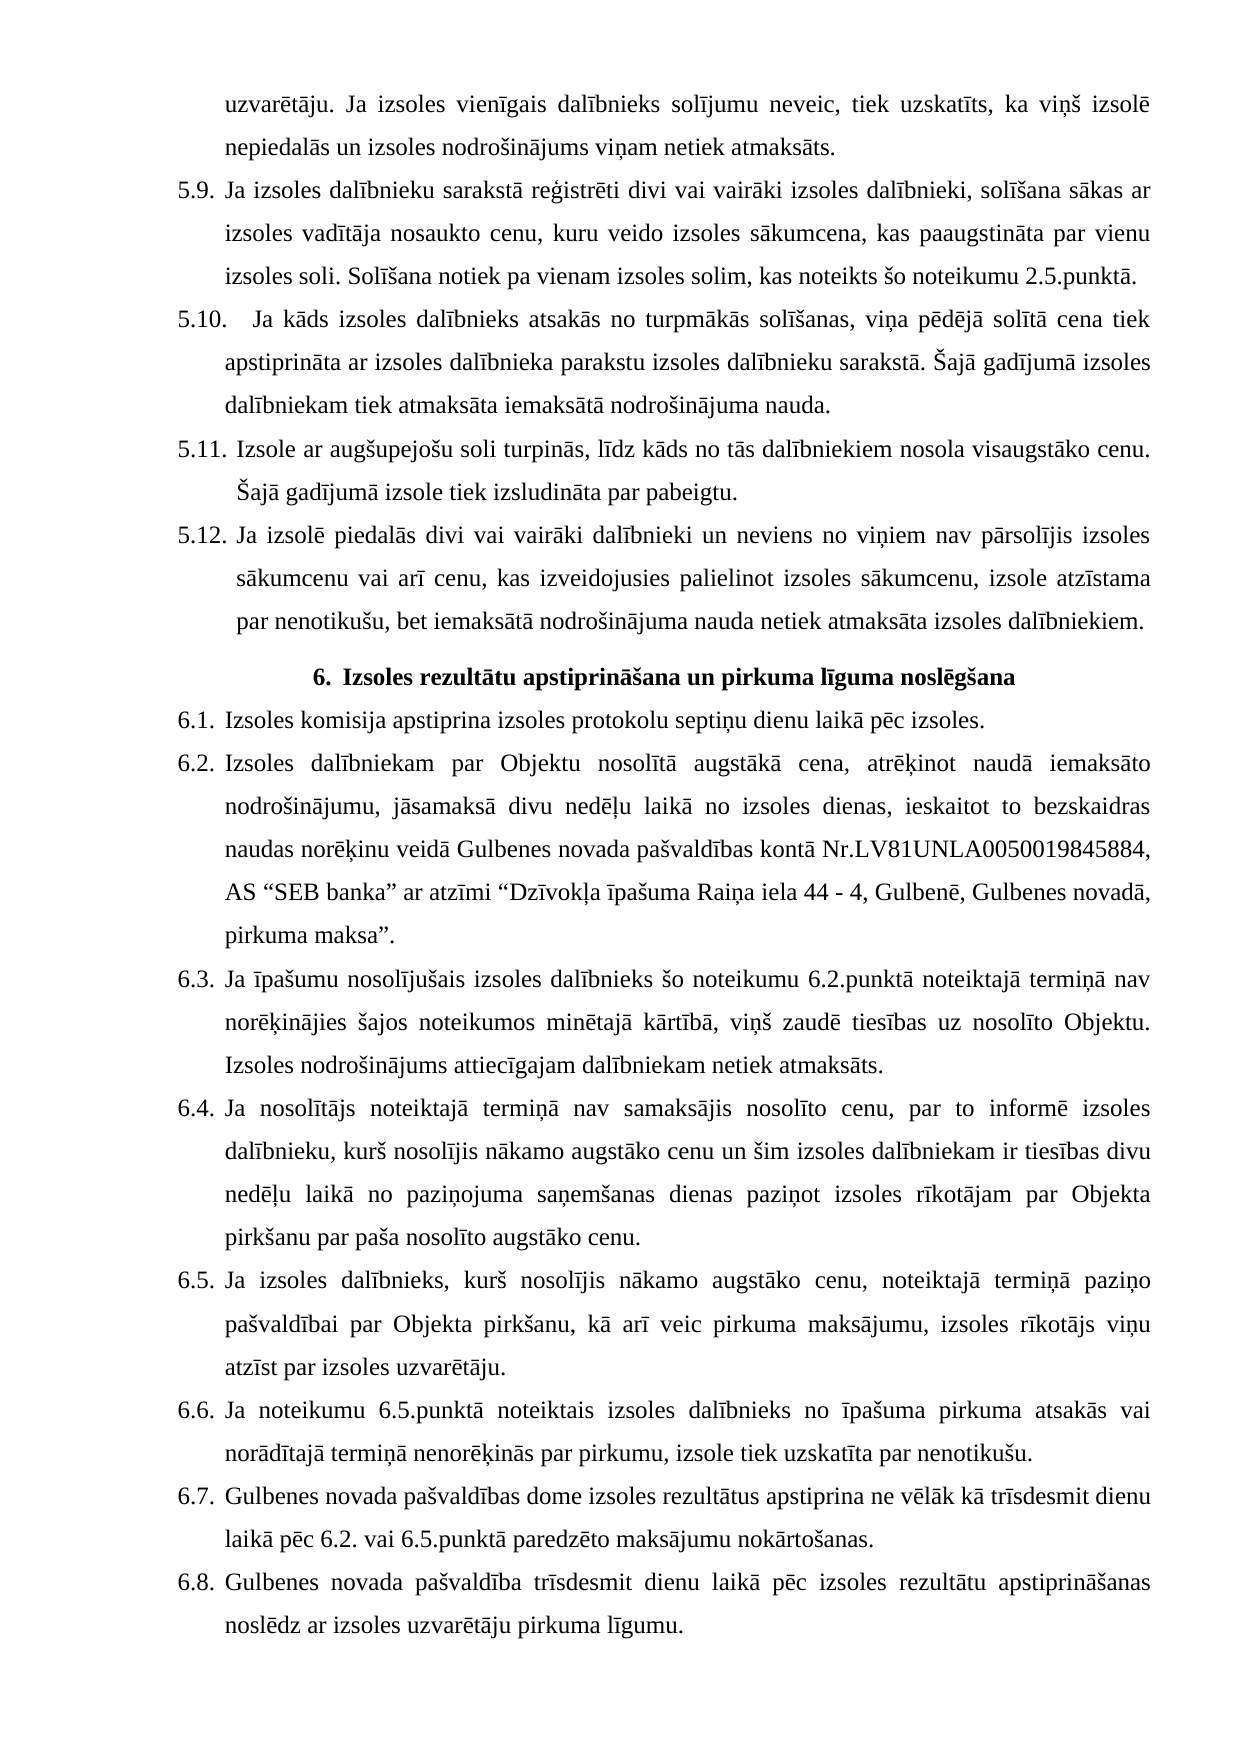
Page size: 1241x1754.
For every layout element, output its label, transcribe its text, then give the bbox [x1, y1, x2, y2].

list Gulbenes novada pašvaldība trīsdesmit dienu laikā pēc izsoles rezultātu apstiprināšanas noslēdz ar izsoles uzvarētāju pirkuma līgumu. [177, 1567, 1152, 1639]
list Ja noteikumu 6.5.punktā noteiktais izsoles dalībnieks no īpašuma pirkuma atsakās vai norādītajā termiņā nenorēķinās par pirkumu, izsole tiek uzskatīta par nenotikušu. [177, 1395, 1152, 1467]
list Izsoles komisija apstiprina izsoles protokolu septiņu dienu laikā pēc izsoles. [177, 705, 1152, 734]
list Ja izsoles dalībnieks, kurš nosolījis nākamo augstāko cenu, noteiktajā termiņā paziņo pašvaldībai par Objekta pirkšanu, kā arī veic pirkuma maksājumu, izsoles rīkotājs viņu atzīst par izsoles uzvarētāju. [177, 1266, 1152, 1381]
list Ja izsoles dalībnieku sarakstā reģistrēti divi vai vairāki izsoles dalībnieki, solīšana sākas ar izsoles vadītāja nosaukto cenu, kuru veido izsoles sākumcena, kas paaugstināta par vienu izsoles soli. Solīšana notiek pa vienam izsoles solim, kas noteikts šo noteikumu 2.5.punktā. [177, 175, 1152, 290]
list Ja īpašumu nosolījušais izsoles dalībnieks šo noteikumu 6.2.punktā noteiktajā termiņā nav norēķinājies šajos noteikumos minētajā kārtībā, viņš zaudē tiesības uz nosolīto Objektu. Izsoles nodrošinājums attiecīgajam dalībniekam netiek atmaksāts. [177, 964, 1152, 1079]
list Izsoles dalībniekam par Objektu nosolītā augstākā cena, atrēķinot naudā iemaksāto nodrošinājumu, jāsamaksā divu nedēļu laikā no izsoles dienas, ieskaitot to bezskaidras naudas norēķinu veidā Gulbenes novada pašvaldības kontā Nr.LV81UNLA0050019845884, AS “SEB banka” ar atzīmi “Dzīvokļa īpašuma Raiņa iela 44 - 4, Gulbenē, Gulbenes novadā, pirkuma maksa”. [177, 748, 1152, 949]
list Izsole ar augšupejošu soli turpinās, līdz kāds no tās dalībniekiem nosola visaugstāko cenu. Šajā gadījumā izsole tiek izsludināta par pabeigtu. [177, 434, 1152, 506]
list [177, 89, 1152, 161]
list Ja kāds izsoles dalībnieks atsakās no turpmākās solīšanas, viņa pēdējā solītā cena tiek apstiprināta ar izsoles dalībnieka parakstu izsoles dalībnieku sarakstā. Šajā gadījumā izsoles dalībniekam tiek atmaksāta iemaksātā nodrošinājuma nauda. [177, 304, 1152, 419]
list Gulbenes novada pašvaldības dome izsoles rezultātus apstiprina ne vēlāk kā trīsdesmit dienu laikā pēc 6.2. vai 6.5.punktā paredzēto maksājumu nokārtošanas. [177, 1481, 1152, 1553]
list Ja nosolītājs noteiktajā termiņā nav samaksājis nosolīto cenu, par to informē izsoles dalībnieku, kurš nosolījis nākamo augstāko cenu un šim izsoles dalībniekam ir tiesības divu nedēļu laikā no paziņojuma saņemšanas dienas paziņot izsoles rīkotājam par Objekta pirkšanu par paša nosolīto augstāko cenu. [177, 1093, 1152, 1251]
list Izsoles rezultātu apstiprināšana un pirkuma līguma noslēgšana [177, 662, 1152, 691]
list Ja izsolē piedalās divi vai vairāki dalībnieki un neviens no viņiem nav pārsolījis izsoles sākumcenu vai arī cenu, kas izveidojusies palielinot izsoles sākumcenu, izsole atzīstama par nenotikušu, bet iemaksātā nodrošinājuma nauda netiek atmaksāta izsoles dalībniekiem. [177, 520, 1152, 635]
